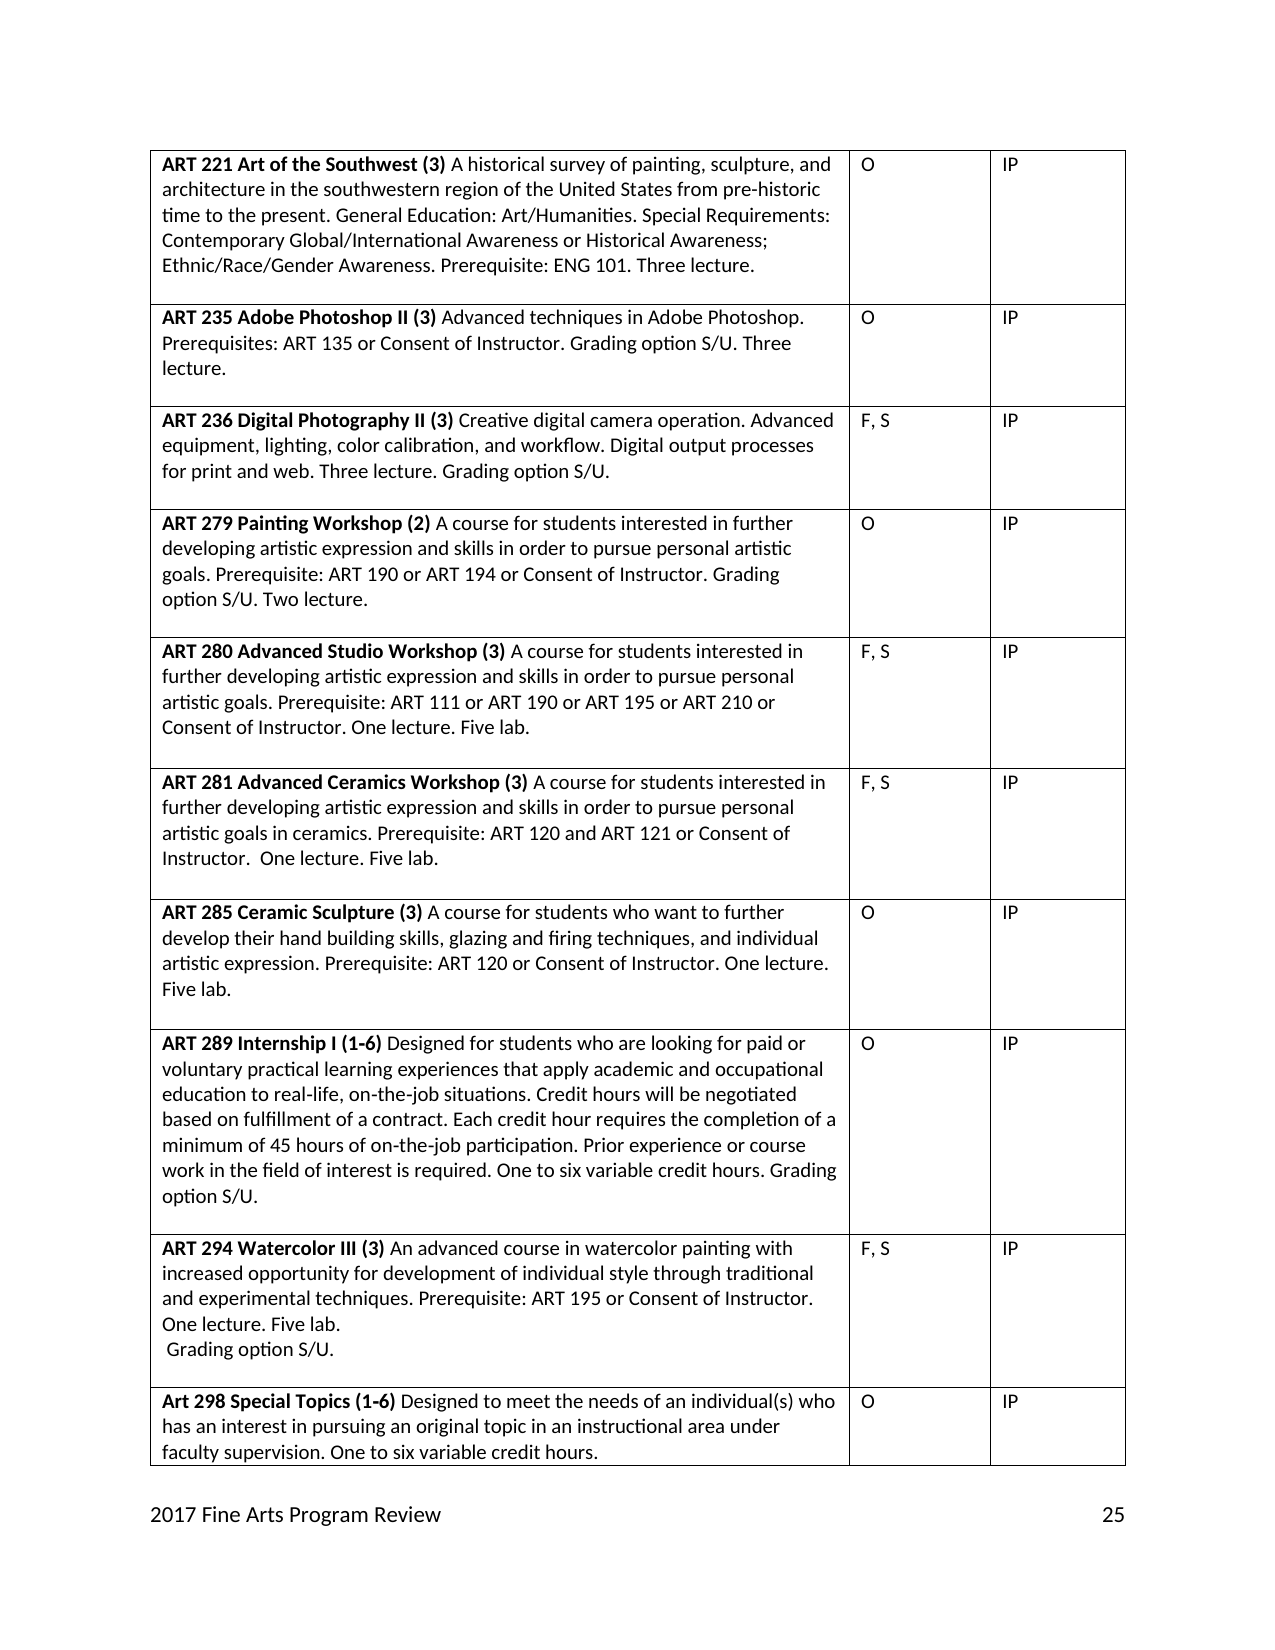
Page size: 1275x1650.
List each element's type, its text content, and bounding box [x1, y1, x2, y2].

table_cell F, S [850, 769, 990, 898]
table_cell O [850, 900, 990, 1029]
table_cell O [850, 151, 990, 303]
table_cell ART 236 Digital Photography II (3) Creative digital camera operation. Advanced equipment, lighting, color calibration, and workflow. Digital output processes for print and web. Three lecture. Grading option S/U. [151, 407, 849, 509]
table_cell IP [991, 407, 1125, 509]
table_cell F, S [850, 1235, 990, 1387]
table_cell F, S [850, 638, 990, 768]
table_cell O [850, 305, 990, 406]
table_cell F, S [850, 407, 990, 509]
table_cell IP [991, 769, 1125, 898]
table_cell O [850, 1388, 990, 1464]
table_cell ART 281 Advanced Ceramics Workshop (3) A course for students interested in further developing artistic expression and skills in order to pursue personal artistic goals in ceramics. Prerequisite: ART 120 and ART 121 or Consent of Instructor. One lecture. Five lab. [151, 769, 849, 898]
table_cell IP [991, 1235, 1125, 1387]
table_cell O [850, 510, 990, 637]
table_cell IP [991, 151, 1125, 303]
table_cell ART 279 Painting Workshop (2) A course for students interested in further developing artistic expression and skills in order to pursue personal artistic goals. Prerequisite: ART 190 or ART 194 or Consent of Instructor. Grading option S/U. Two lecture. [151, 510, 849, 637]
table_cell ART 285 Ceramic Sculpture (3) A course for students who want to further develop their hand building skills, glazing and firing techniques, and individual artistic expression. Prerequisite: ART 120 or Consent of Instructor. One lecture. Five lab. [151, 900, 849, 1029]
table_cell IP [991, 305, 1125, 406]
table_cell IP [991, 638, 1125, 768]
table_cell IP [991, 1030, 1125, 1234]
table_cell IP [991, 510, 1125, 637]
table_cell ART 221 Art of the Southwest (3) A historical survey of painting, sculpture, and architecture in the southwestern region of the United States from pre-historic time to the present. General Education: Art/Humanities. Special Requirements: Contemporary Global/International Awareness or Historical Awareness; Ethnic/Race/Gender Awareness. Prerequisite: ENG 101. Three lecture. [151, 151, 849, 303]
table_cell ART 289 Internship I (1‐6) Designed for students who are looking for paid or voluntary practical learning experiences that apply academic and occupational education to real‐life, on‐the‐job situations. Credit hours will be negotiated based on fulfillment of a contract. Each credit hour requires the completion of a minimum of 45 hours of on‐the‐job participation. Prior experience or course work in the field of interest is required. One to six variable credit hours. Grading option S/U. [151, 1030, 849, 1234]
table_cell IP [991, 900, 1125, 1029]
table_cell ART 294 Watercolor III (3) An advanced course in watercolor painting with increased opportunity for development of individual style through traditional and experimental techniques. Prerequisite: ART 195 or Consent of Instructor. One lecture. Five lab. Grading option S/U. [151, 1235, 849, 1387]
table_cell ART 235 Adobe Photoshop II (3) Advanced techniques in Adobe Photoshop. Prerequisites: ART 135 or Consent of Instructor. Grading option S/U. Three lecture. [151, 305, 849, 406]
table_cell Art 298 Special Topics (1‐6) Designed to meet the needs of an individual(s) who has an interest in pursuing an original topic in an instructional area under faculty supervision. One to six variable credit hours. [151, 1388, 849, 1464]
table_cell IP [991, 1388, 1125, 1464]
table_cell O [850, 1030, 990, 1234]
table_cell ART 280 Advanced Studio Workshop (3) A course for students interested in further developing artistic expression and skills in order to pursue personal artistic goals. Prerequisite: ART 111 or ART 190 or ART 195 or ART 210 or Consent of Instructor. One lecture. Five lab. [151, 638, 849, 768]
